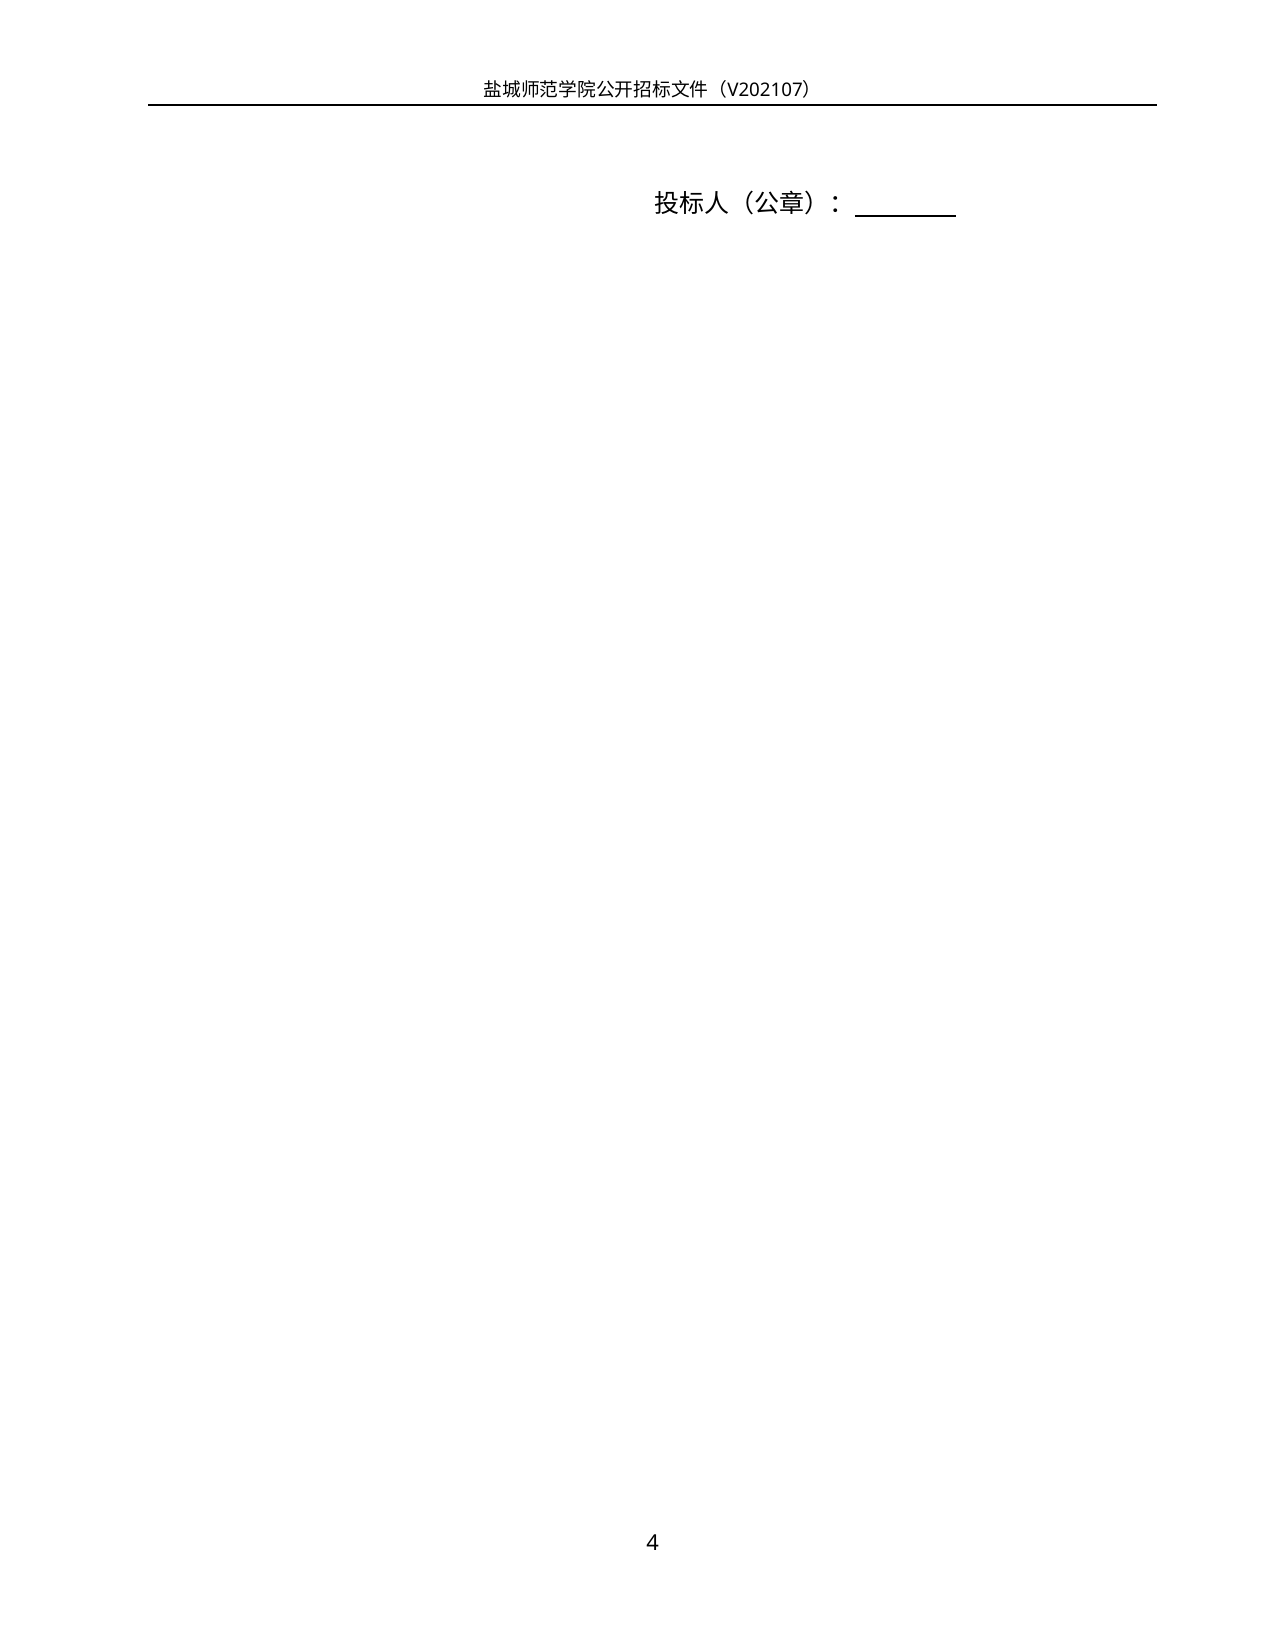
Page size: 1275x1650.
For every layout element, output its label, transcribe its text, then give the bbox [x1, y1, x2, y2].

text 投标人（公章）： [148, 184, 1157, 220]
